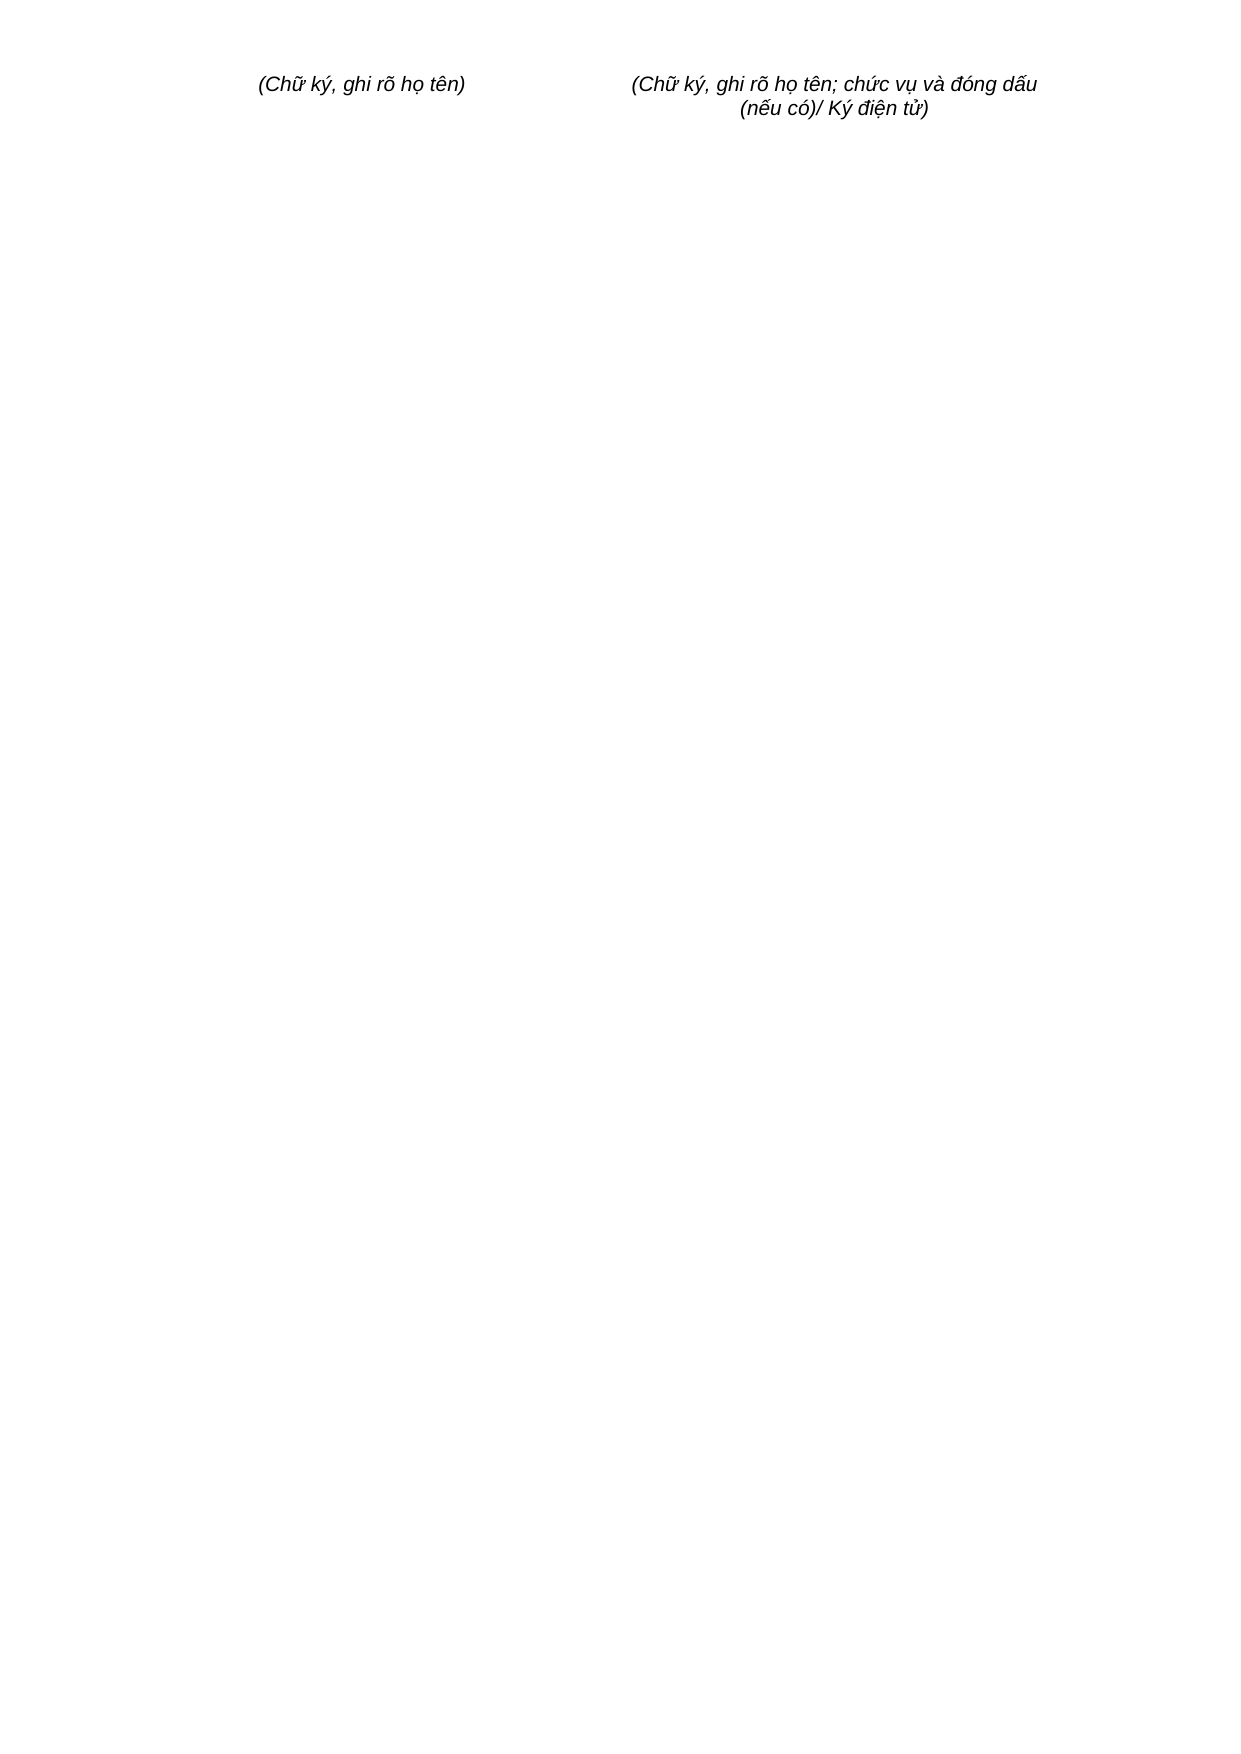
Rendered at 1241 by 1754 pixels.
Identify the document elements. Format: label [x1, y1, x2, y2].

table_header [547, 59, 1122, 119]
table_header [177, 59, 547, 119]
